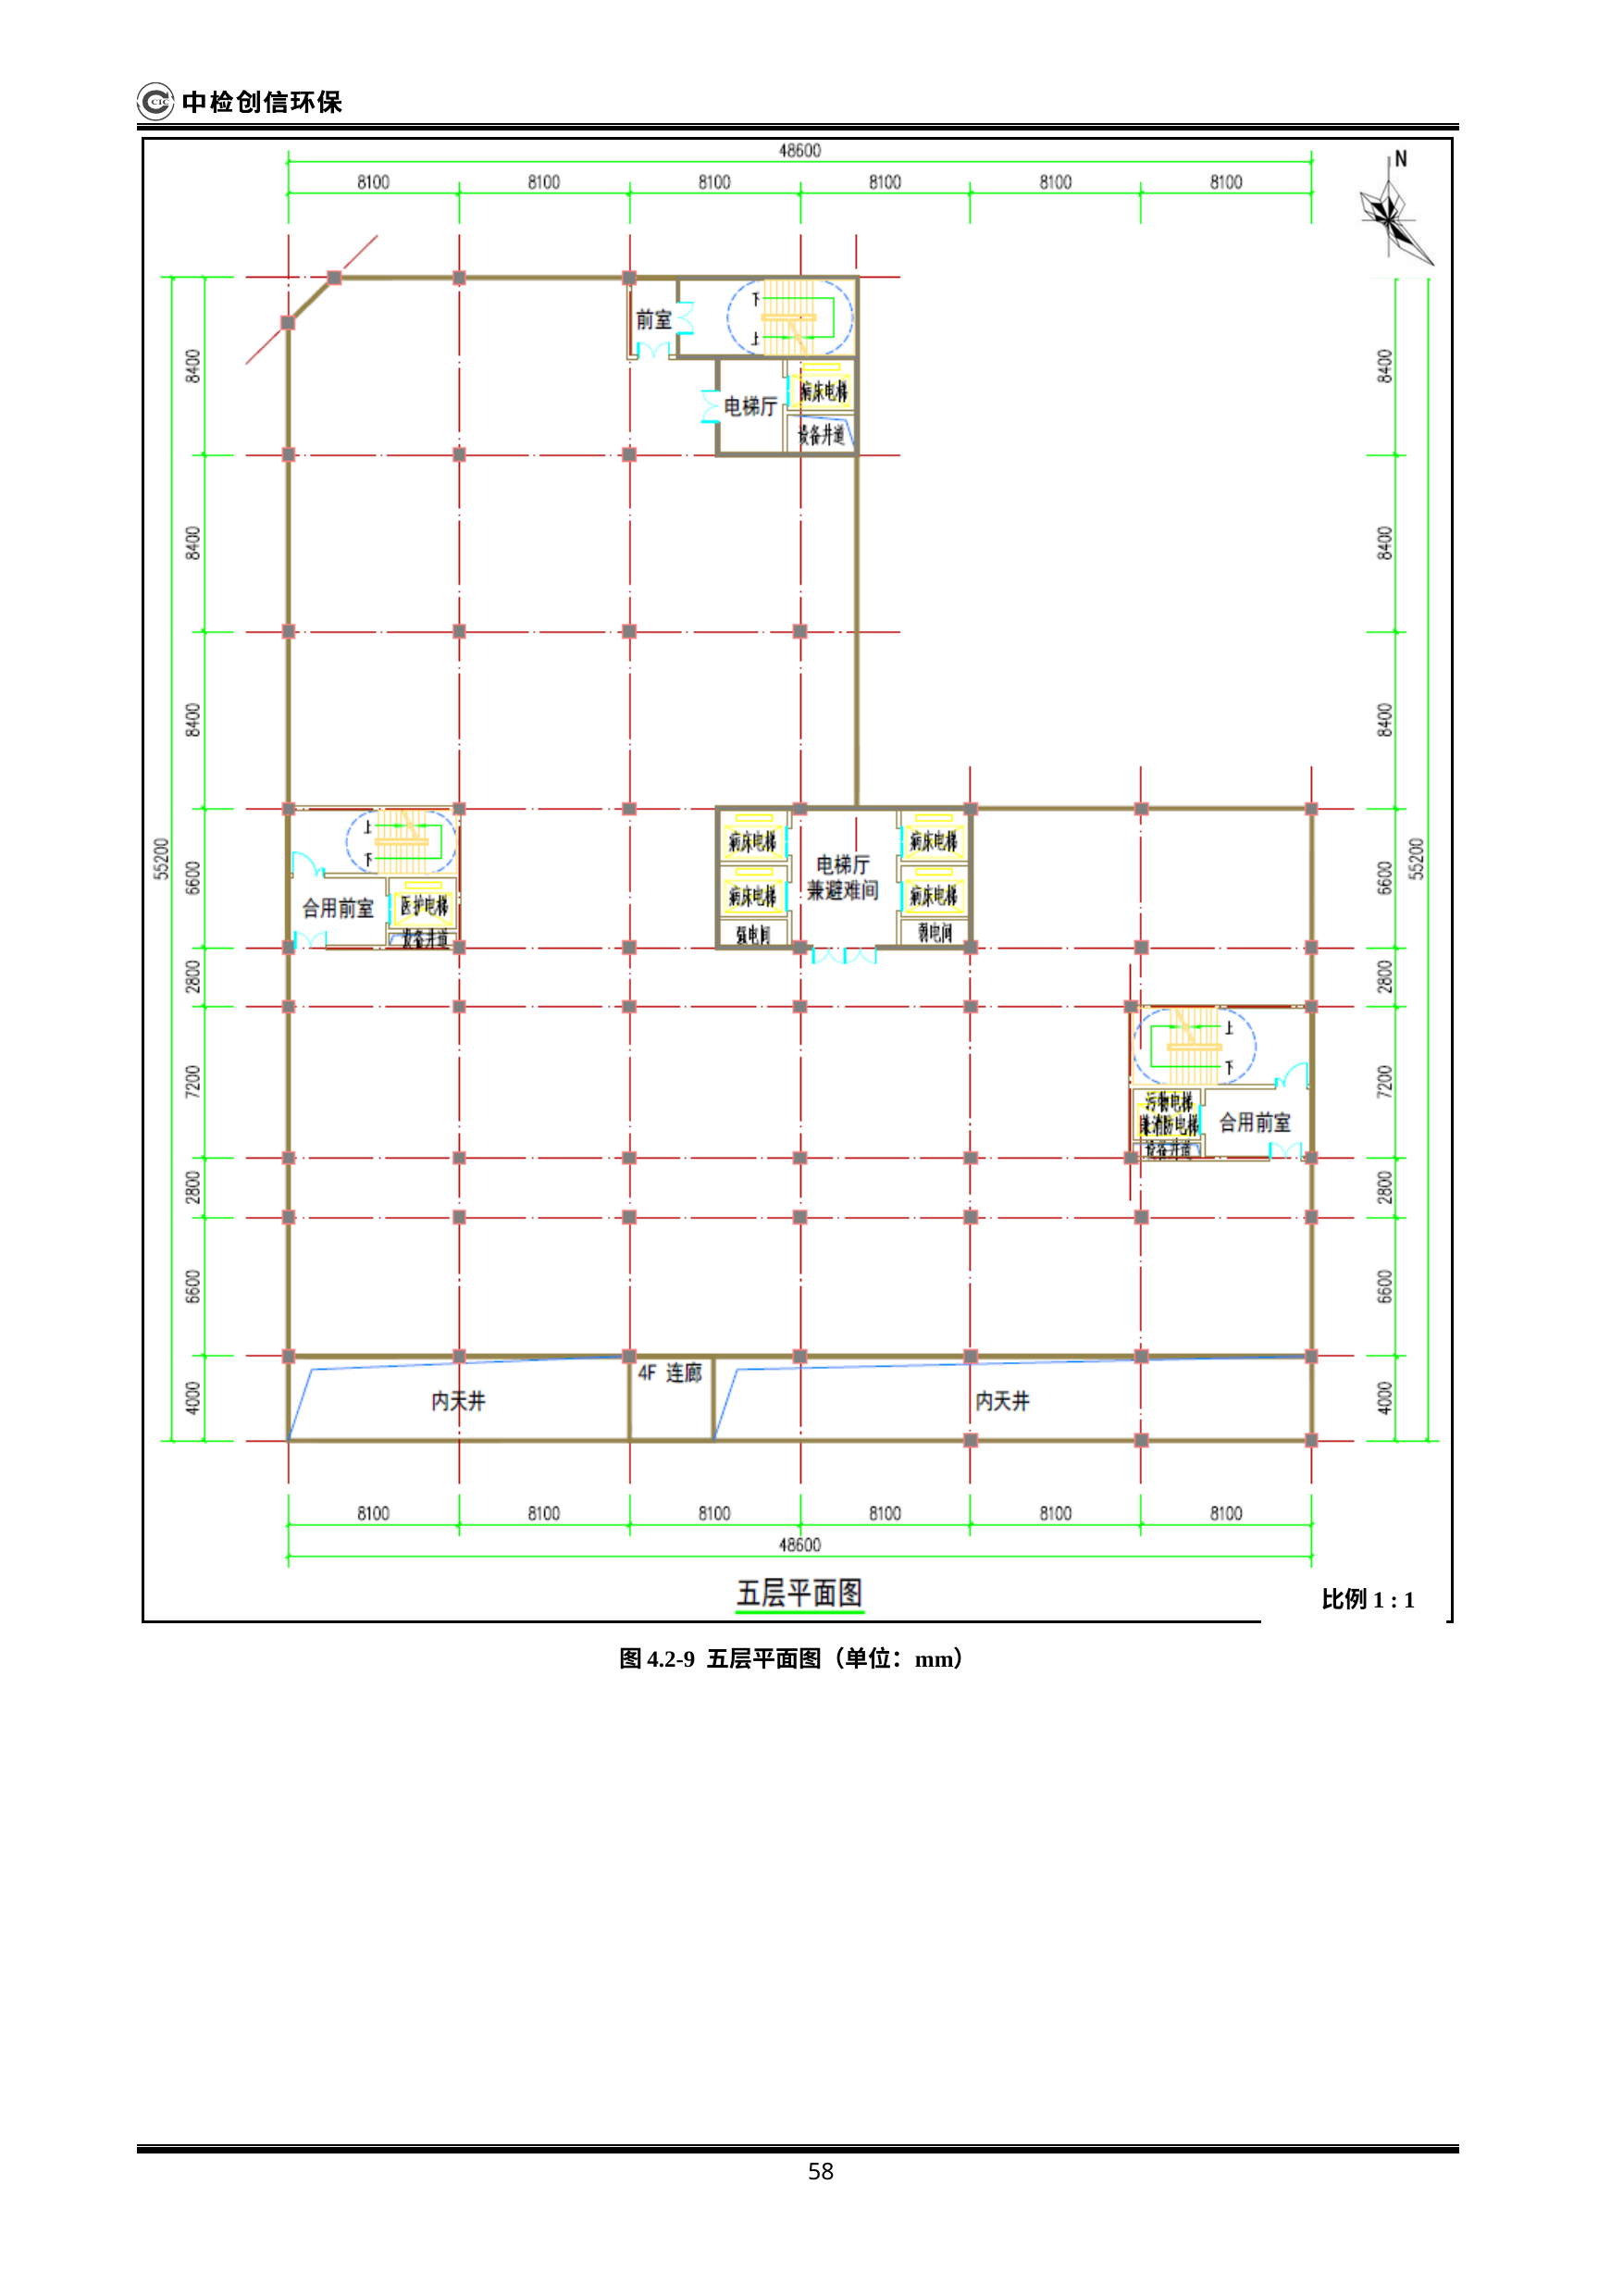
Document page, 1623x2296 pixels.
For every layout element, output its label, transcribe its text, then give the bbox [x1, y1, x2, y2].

picture [144, 140, 1451, 1620]
